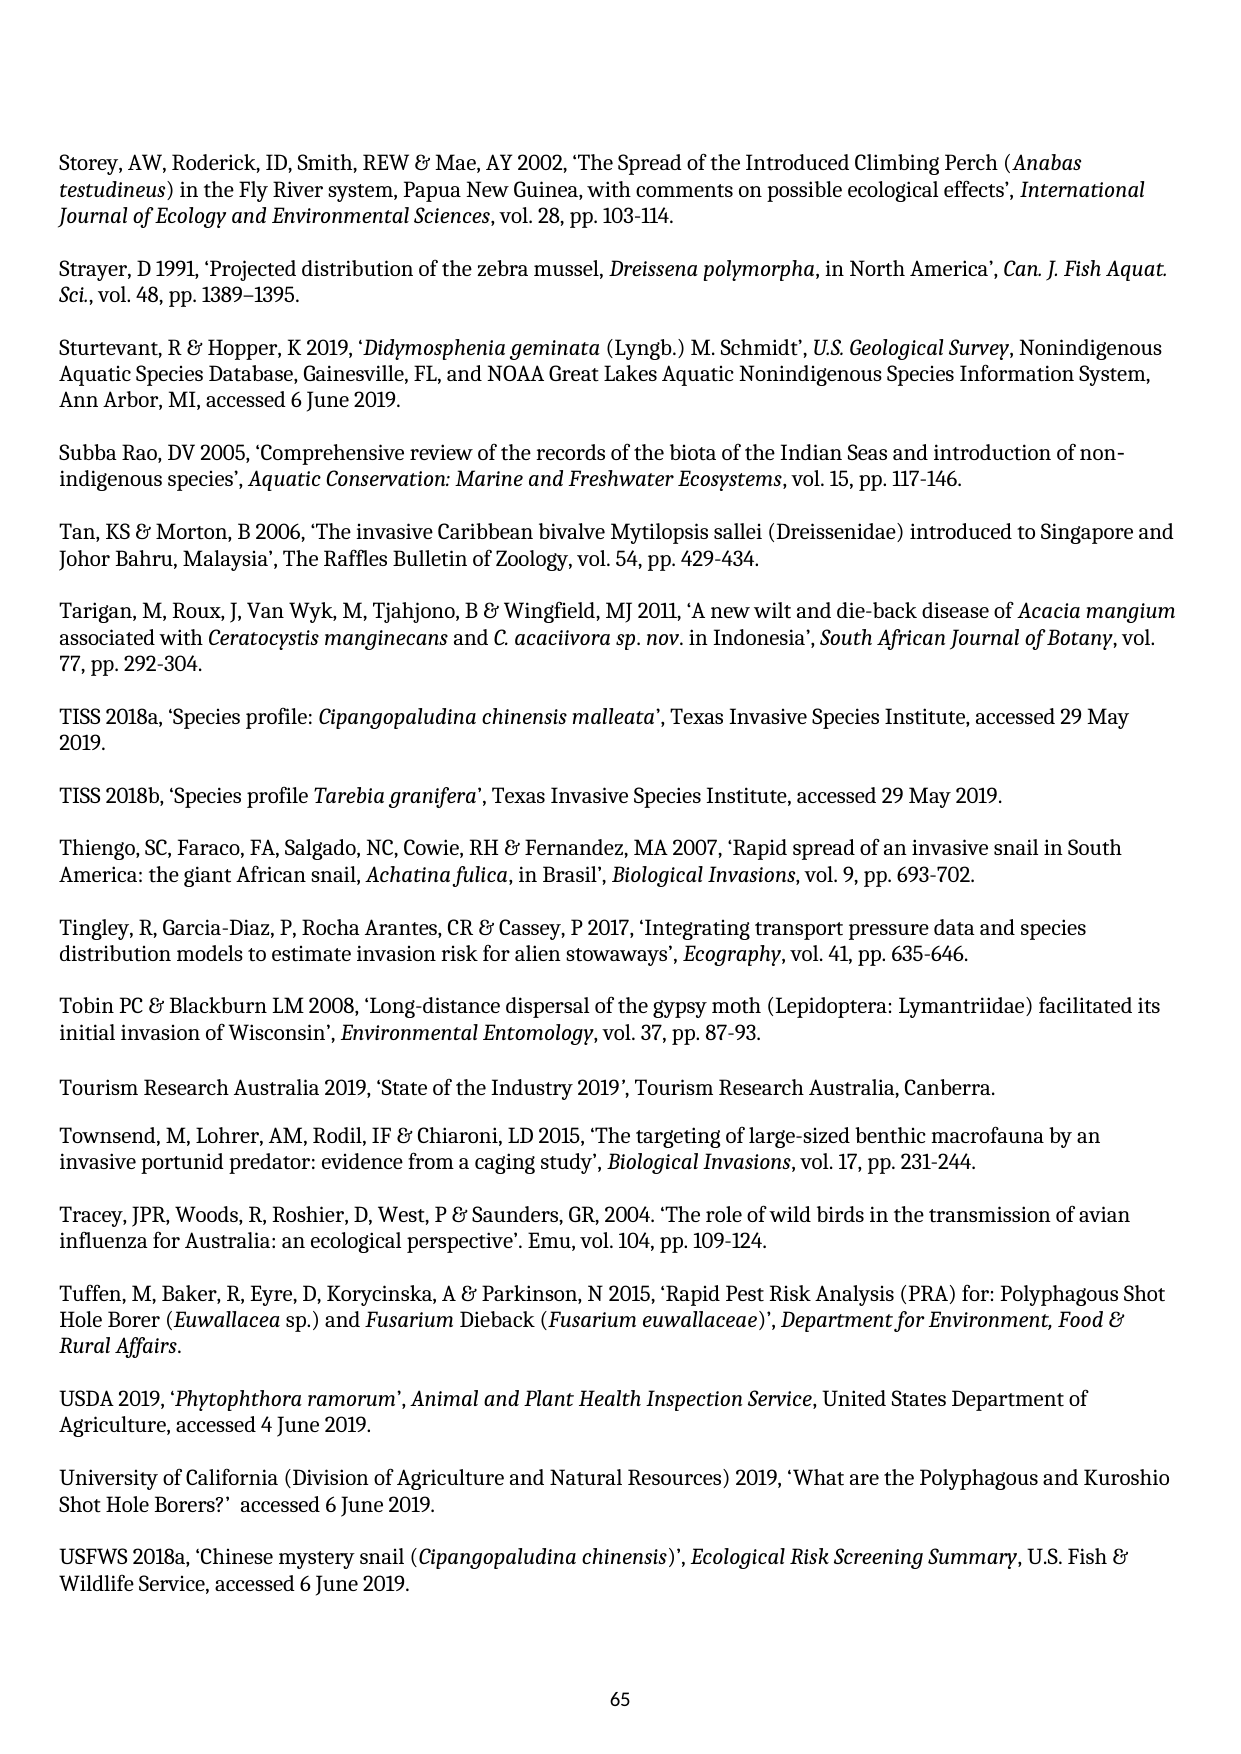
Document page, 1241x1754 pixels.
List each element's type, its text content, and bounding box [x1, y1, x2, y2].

text Sturtevant, R & Hopper, K 2019, ‘Didymosphenia geminata (Lyngb.) M. Schmidt’, U.S. Geological Survey, Nonindigenous Aquatic Species Database, Gainesville, FL, and NOAA Great Lakes Aquatic Nonindigenous Species Information System, Ann Arbor, MI, accessed 6 June 2019. [59, 334, 1181, 413]
text USFWS 2018a, ‘Chinese mystery snail (Cipangopaludina chinensis)’, Ecological Risk Screening Summary, U.S. Fish & Wildlife Service, accessed 6 June 2019. [59, 1544, 1181, 1597]
text Subba Rao, DV 2005, ‘Comprehensive review of the records of the biota of the Indian Seas and introduction of non‐indigenous species’, Aquatic Conservation: Marine and Freshwater Ecosystems, vol. 15, pp. 117-146. [59, 440, 1181, 493]
text Townsend, M, Lohrer, AM, Rodil, IF & Chiaroni, LD 2015, ‘The targeting of large-sized benthic macrofauna by an invasive portunid predator: evidence from a caging study’, Biological Invasions, vol. 17, pp. 231-244. [59, 1122, 1181, 1175]
text Tuffen, M, Baker, R, Eyre, D, Korycinska, A & Parkinson, N 2015, ‘Rapid Pest Risk Analysis (PRA) for: Polyphagous Shot Hole Borer (Euwallacea sp.) and Fusarium Dieback (Fusarium euwallaceae)’, Department for Environment, Food & Rural Affairs. [59, 1281, 1181, 1359]
text Tracey, JPR, Woods, R, Roshier, D, West, P & Saunders, GR, 2004. ‘The role of wild birds in the transmission of avian influenza for Australia: an ecological perspective’. Emu, vol. 104, pp. 109-124. [59, 1201, 1181, 1254]
text Tourism Research Australia 2019, ‘State of the Industry 2019’, Tourism Research Australia, Canberra. [59, 1072, 1181, 1102]
text Storey, AW, Roderick, ID, Smith, REW & Mae, AY 2002, ‘The Spread of the Introduced Climbing Perch (Anabas testudineus) in the Fly River system, Papua New Guinea, with comments on possible ecological effects’, International Journal of Ecology and Environmental Sciences, vol. 28, pp. 103-114. [59, 150, 1181, 229]
text University of California (Division of Agriculture and Natural Resources) 2019, ‘What are the Polyphagous and Kuroshio Shot Hole Borers?’ accessed 6 June 2019. [59, 1465, 1181, 1518]
text USDA 2019, ‘Phytophthora ramorum’, Animal and Plant Health Inspection Service, United States Department of Agriculture, accessed 4 June 2019. [59, 1386, 1181, 1439]
text Tarigan, M, Roux, J, Van Wyk, M, Tjahjono, B & Wingfield, MJ 2011, ‘A new wilt and die-back disease of Acacia mangium associated with Ceratocystis manginecans and C. acaciivora sp. nov. in Indonesia’, South African Journal of Botany, vol. 77, pp. 292-304. [59, 598, 1181, 677]
text TISS 2018b, ‘Species profile Tarebia granifera’, Texas Invasive Species Institute, accessed 29 May 2019. [59, 782, 1181, 809]
text Tan, KS & Morton, B 2006, ‘The invasive Caribbean bivalve Mytilopsis sallei (Dreissenidae) introduced to Singapore and Johor Bahru, Malaysia’, The Raffles Bulletin of Zoology, vol. 54, pp. 429-434. [59, 519, 1181, 572]
text Strayer, D 1991, ‘Projected distribution of the zebra mussel, Dreissena polymorpha, in North America’, Can. J. Fish Aquat. Sci., vol. 48, pp. 1389–1395. [59, 255, 1181, 308]
text Tingley, R, Garcia-Diaz, P, Rocha Arantes, CR & Cassey, P 2017, ‘Integrating transport pressure data and species distribution models to estimate invasion risk for alien stowaways’, Ecography, vol. 41, pp. 635-646. [59, 914, 1181, 967]
text TISS 2018a, ‘Species profile: Cipangopaludina chinensis malleata’, Texas Invasive Species Institute, accessed 29 May 2019. [59, 703, 1181, 756]
text Tobin PC & Blackburn LM 2008, ‘Long-distance dispersal of the gypsy moth (Lepidoptera: Lymantriidae) facilitated its initial invasion of Wisconsin’, Environmental Entomology, vol. 37, pp. 87-93. [59, 993, 1181, 1046]
text Thiengo, SC, Faraco, FA, Salgado, NC, Cowie, RH & Fernandez, MA 2007, ‘Rapid spread of an invasive snail in South America: the giant African snail, Achatina fulica, in Brasil’, Biological Invasions, vol. 9, pp. 693-702. [59, 835, 1181, 888]
